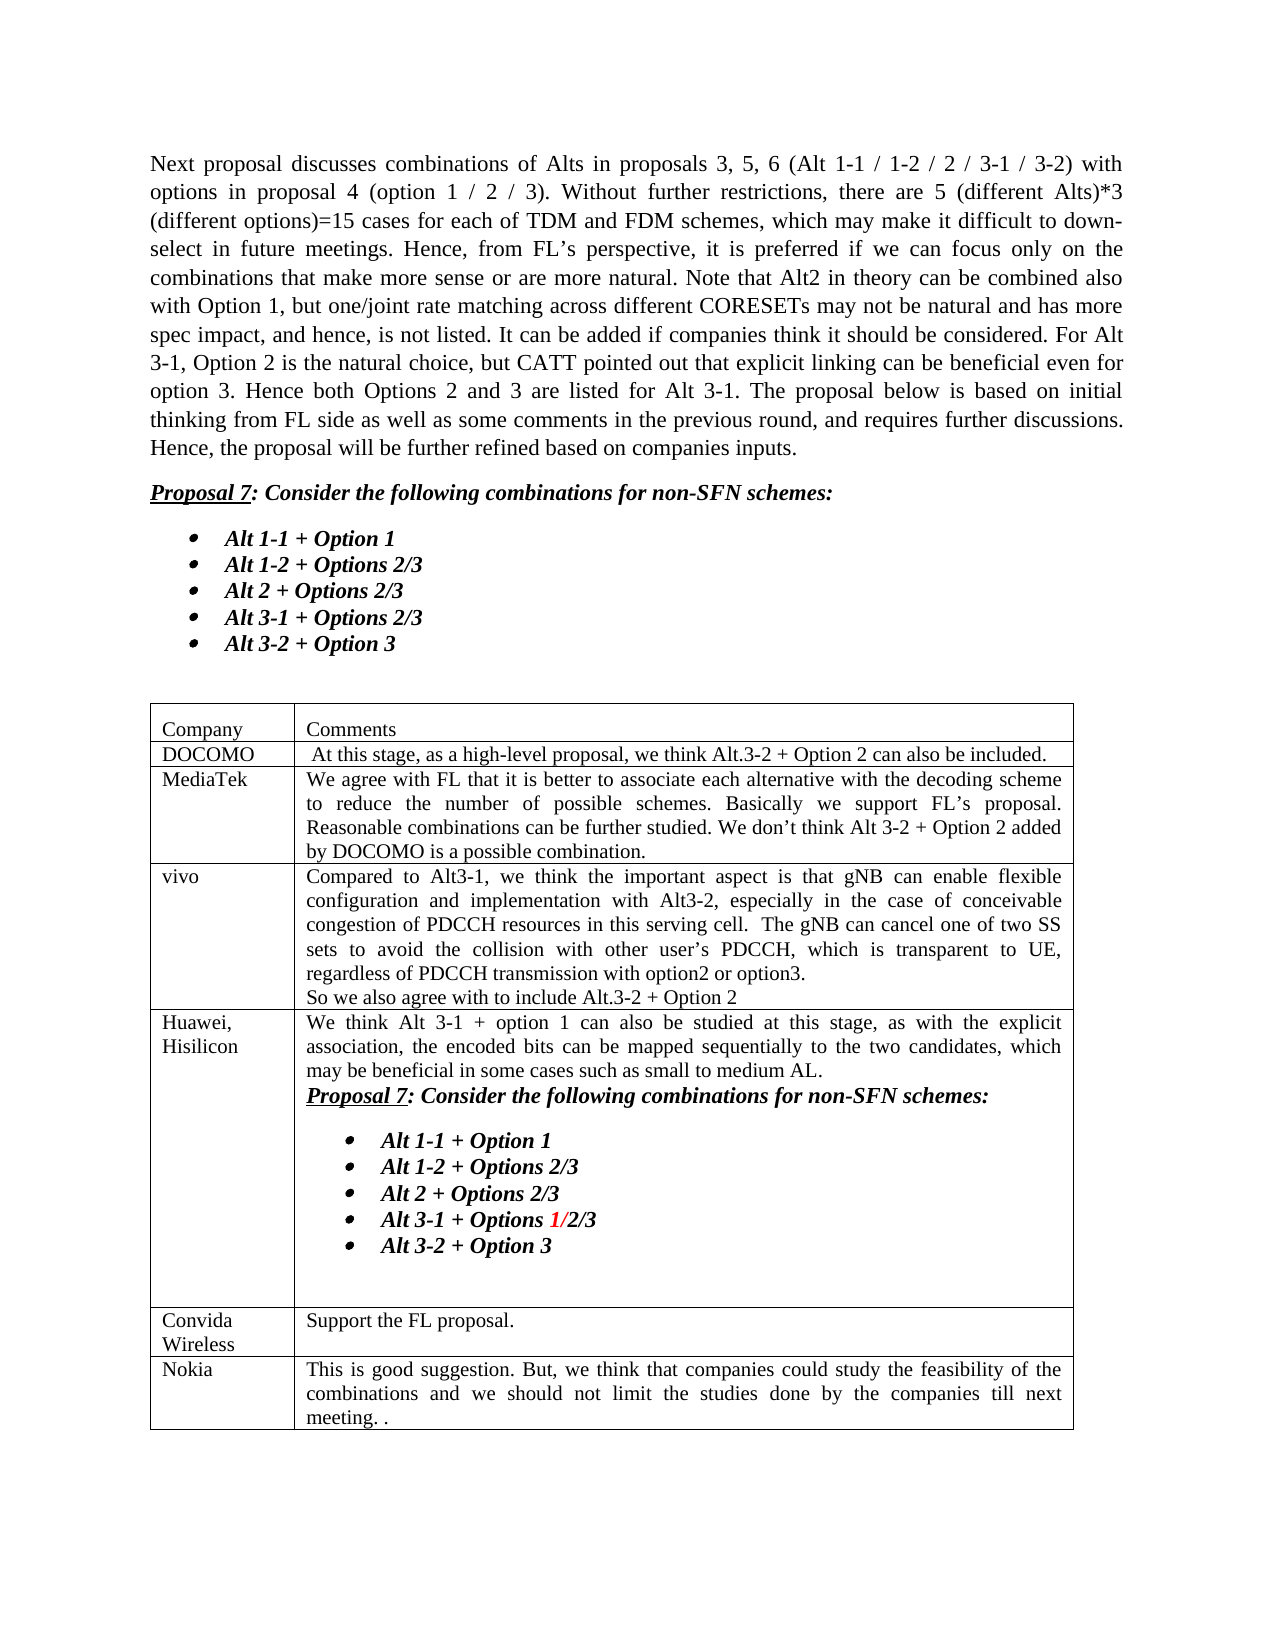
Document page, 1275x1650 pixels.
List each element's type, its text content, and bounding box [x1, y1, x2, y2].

table_cell Compared to Alt3-1, we think the important aspect is that gNB can enable flexible configuration and implementation with Alt3-2, especially in the case of conceivable congestion of PDCCH resources in this serving cell. The gNB can cancel one of two SS sets to avoid the collision with other user’s PDCCH, which is transparent to UE, regardless of PDCCH transmission with option2 or option3. So we also agree with to include Alt.3-2 + Option 2 [295, 864, 1073, 1009]
table_cell vivo [151, 864, 294, 1009]
table_cell Convida Wireless [151, 1308, 294, 1356]
table_cell This is good suggestion. But, we think that companies could study the feasibility of the combinations and we should not limit the studies done by the companies till next meeting. . [295, 1357, 1073, 1429]
table_cell Huawei, Hisilicon [151, 1010, 294, 1307]
table_cell Nokia [151, 1357, 294, 1429]
list Alt 1-2 + Options 2/3 [187, 551, 1125, 577]
list Alt 2 + Options 2/3 [187, 577, 1125, 604]
list Alt 1-1 + Option 1 [187, 524, 1125, 551]
text Proposal 7: Consider the following combinations for non-SFN schemes: [150, 479, 1125, 506]
table_header Company [151, 704, 294, 741]
table_cell At this stage, as a high-level proposal, we think Alt.3-2 + Option 2 can also be included. [295, 742, 1073, 766]
table_cell We agree with FL that it is better to associate each alternative with the decoding scheme to reduce the number of possible schemes. Basically we support FL’s proposal. Reasonable combinations can be further studied. We don’t think Alt 3-2 + Option 2 added by DOCOMO is a possible combination. [295, 767, 1073, 863]
table_cell MediaTek [151, 767, 294, 863]
table_header Comments [295, 704, 1073, 741]
table_cell DOCOMO [151, 742, 294, 766]
table_cell We think Alt 3-1 + option 1 can also be studied at this stage, as with the explicit association, the encoded bits can be mapped sequentially to the two candidates, which may be beneficial in some cases such as small to medium AL. Proposal 7: Consider the following combinations for non-SFN schemes: Alt 1-1 + Option 1 Alt 1-2 + Options 2/3 Alt 2 + Options 2/3 Alt 3-1 + Options 1/2/3 Alt 3-2 + Option 3 [295, 1010, 1073, 1307]
table_cell Support the FL proposal. [295, 1308, 1073, 1356]
list Alt 3-1 + Options 2/3 [187, 604, 1125, 630]
list Alt 3-2 + Option 3 [187, 630, 1125, 656]
text Next proposal discusses combinations of Alts in proposals 3, 5, 6 (Alt 1-1 / 1-2 / 2 / 3-1 / 3-2) with options in proposal 4 (option 1 / 2 / 3). Without further restrictions, there are 5 (different Alts)*3 (different options)=15 cases for each of TDM and FDM schemes, which may make it difficult to down-select in future meetings. Hence, from FL’s perspective, it is preferred if we can focus only on the combinations that make more sense or are more natural. Note that Alt2 in theory can be combined also with Option 1, but one/joint rate matching across different CORESETs may not be natural and has more spec impact, and hence, is not listed. It can be added if companies think it should be considered. For Alt 3-1, Option 2 is the natural choice, but CATT pointed out that explicit linking can be beneficial even for option 3. Hence both Options 2 and 3 are listed for Alt 3-1. The proposal below is based on initial thinking from FL side as well as some comments in the previous round, and requires further discussions. Hence, the proposal will be further refined based on companies inputs. [150, 150, 1125, 461]
